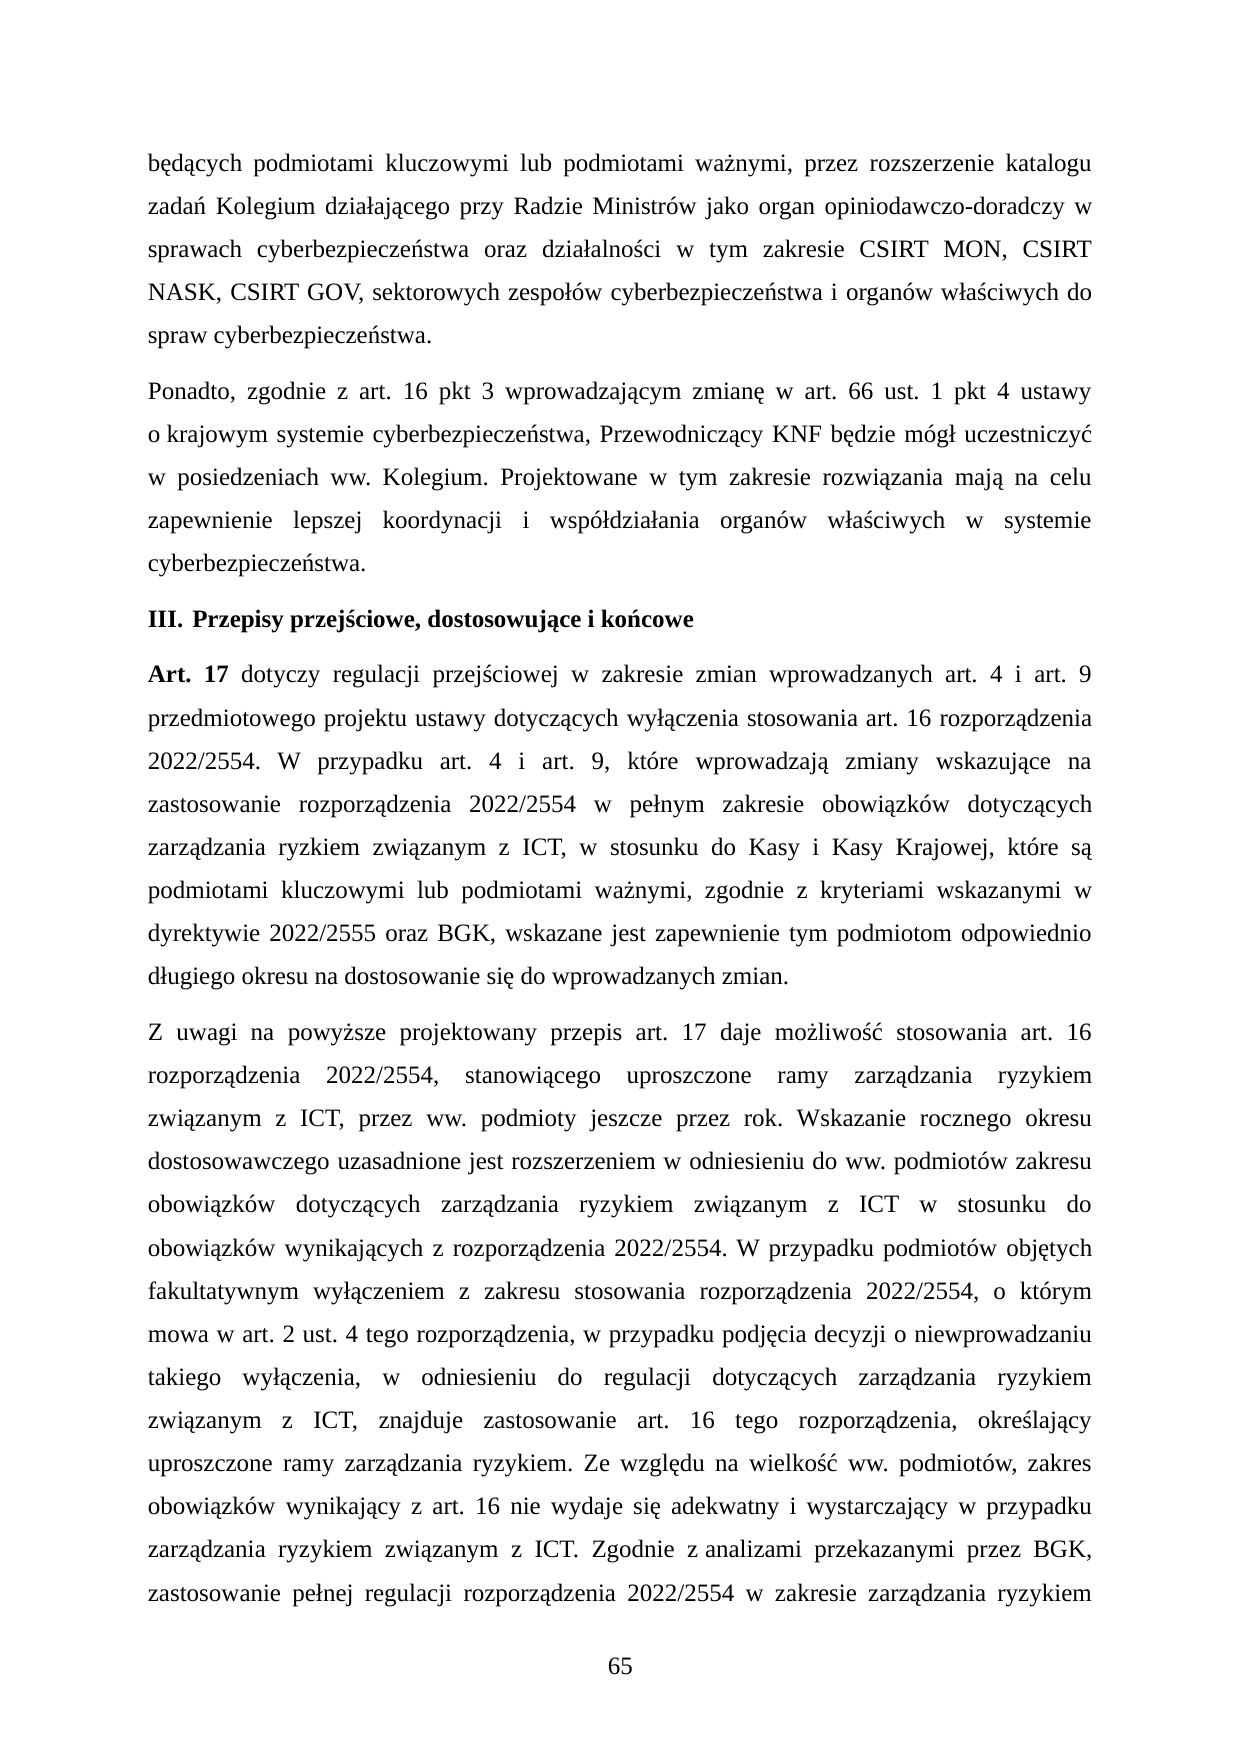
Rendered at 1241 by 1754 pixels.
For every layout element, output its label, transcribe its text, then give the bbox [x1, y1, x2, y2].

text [148, 148, 1093, 349]
text Art. 17 dotyczy regulacji przejściowej w zakresie zmian wprowadzanych art. 4 i art. 9 przedmiotowego projektu ustawy dotyczących wyłączenia stosowania art. 16 rozporządzenia 2022/2554. W przypadku art. 4 i art. 9, które wprowadzają zmiany wskazujące na zastosowanie rozporządzenia 2022/2554 w pełnym zakresie obowiązków dotyczących zarządzania ryzkiem związanym z ICT, w stosunku do Kasy i Kasy Krajowej, które są podmiotami kluczowymi lub podmiotami ważnymi, zgodnie z kryteriami wskazanymi w dyrektywie 2022/2555 oraz BGK, wskazane jest zapewnienie tym podmiotom odpowiednio długiego okresu na dostosowanie się do wprowadzanych zmian. [148, 659, 1093, 990]
text Ponadto, zgodnie z art. 16 pkt 3 wprowadzającym zmianę w art. 66 ust. 1 pkt 4 ustawy o krajowym systemie cyberbezpieczeństwa, Przewodniczący KNF będzie mógł uczestniczyć w posiedzeniach ww. Kolegium. Projektowane w tym zakresie rozwiązania mają na celu zapewnienie lepszej koordynacji i współdziałania organów właściwych w systemie cyberbezpieczeństwa. [148, 376, 1093, 577]
text III. Przepisy przejściowe, dostosowujące i końcowe [148, 604, 1093, 633]
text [148, 1017, 1093, 1606]
